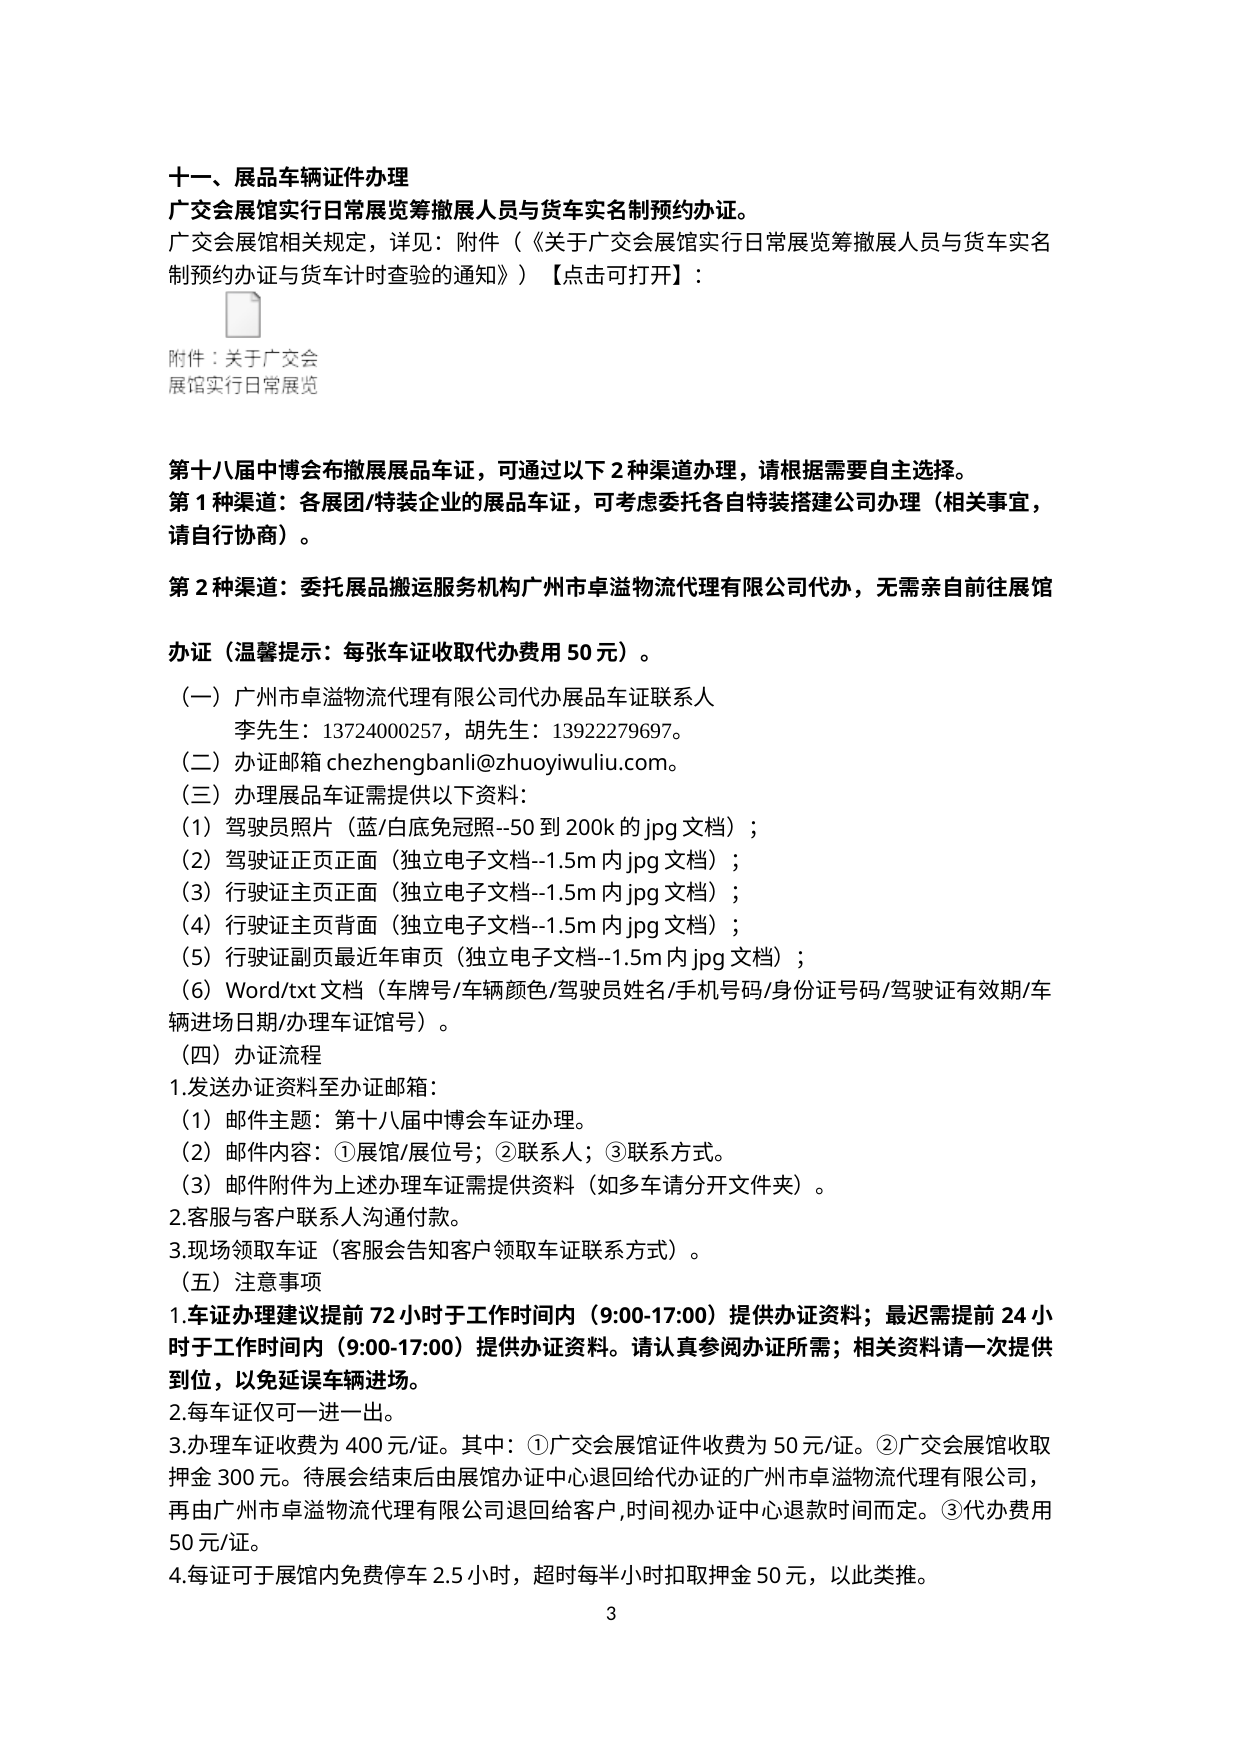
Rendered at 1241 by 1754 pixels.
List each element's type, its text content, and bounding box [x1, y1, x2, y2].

text （6）Word/txt文档（车牌号/车辆颜色/驾驶员姓名/手机号码/身份证号码/驾驶证有效期/车辆进场日期/办理车证馆号）。 [169, 972, 1053, 1037]
text 2.客服与客户联系人沟通付款。 [169, 1200, 1053, 1232]
text （5）行驶证副页最近年审页（独立电子文档--1.5m内jpg文档）； [169, 940, 1053, 972]
text 广交会展馆相关规定，详见：附件（《关于广交会展馆实行日常展览筹撤展人员与货车实名制预约办证与货车计时查验的通知》）【点击可打开】： [169, 225, 1053, 290]
text 1.车证办理建议提前72小时于工作时间内（9:00-17:00）提供办证资料；最迟需提前24小时于工作时间内（9:00-17:00）提供办证资料。请认真参阅办证所需；相关资料请一次提供到位，以免延误车辆进场。 [169, 1297, 1053, 1395]
text （3）邮件附件为上述办理车证需提供资料（如多车请分开文件夹）。 [169, 1167, 1053, 1200]
text 4.每证可于展馆内免费停车2.5小时，超时每半小时扣取押金50元，以此类推。 [169, 1557, 1053, 1590]
text 3.办理车证收费为400元/证。其中：①广交会展馆证件收费为50元/证。②广交会展馆收取押金300元。待展会结束后由展馆办证中心退回给代办证的广州市卓溢物流代理有限公司，再由广州市卓溢物流代理有限公司退回给客户,时间视办证中心退款时间而定。③代办费用50元/证。 [169, 1427, 1053, 1557]
text 李先生：13724000257，胡先生：13922279697。 [169, 712, 1053, 745]
text 广交会展馆实行日常展览筹撤展人员与货车实名制预约办证。 [169, 192, 1053, 225]
text （3）行驶证主页正面（独立电子文档--1.5m内jpg文档）； [169, 875, 1053, 907]
text （2）驾驶证正页正面（独立电子文档--1.5m内jpg文档）； [169, 842, 1053, 875]
text （1）驾驶员照片（蓝/白底免冠照--50到200k的jpg文档）； [169, 810, 1053, 842]
text 第1种渠道：各展团/特装企业的展品车证，可考虑委托各自特装搭建公司办理（相关事宜，请自行协商）。 [169, 485, 1053, 550]
text （二）办证邮箱chezhengbanli@zhuoyiwuliu.com。 [169, 745, 1053, 777]
text 第2种渠道：委托展品搬运服务机构广州市卓溢物流代理有限公司代办，无需亲自前往展馆办证（温馨提示：每张车证收取代办费用50元）。 [169, 550, 1053, 680]
text （三）办理展品车证需提供以下资料： [169, 777, 1053, 810]
text 2.每车证仅可一进一出。 [169, 1395, 1053, 1427]
text （四）办证流程 [169, 1037, 1053, 1070]
text （2）邮件内容：①展馆/展位号；②联系人；③联系方式。 [169, 1135, 1053, 1167]
text 1.发送办证资料至办证邮箱： [169, 1070, 1053, 1102]
text （4）行驶证主页背面（独立电子文档--1.5m内jpg文档）； [169, 907, 1053, 940]
text （一）广州市卓溢物流代理有限公司代办展品车证联系人 [169, 680, 1053, 712]
text 第十八届中博会布撤展展品车证，可通过以下2种渠道办理，请根据需要自主选择。 [169, 452, 1053, 485]
text 3.现场领取车证（客服会告知客户领取车证联系方式）。 [169, 1232, 1053, 1265]
text （五）注意事项 [169, 1265, 1053, 1297]
text （1）邮件主题：第十八届中博会车证办理。 [169, 1102, 1053, 1135]
text 十一、展品车辆证件办理 [169, 160, 1053, 192]
